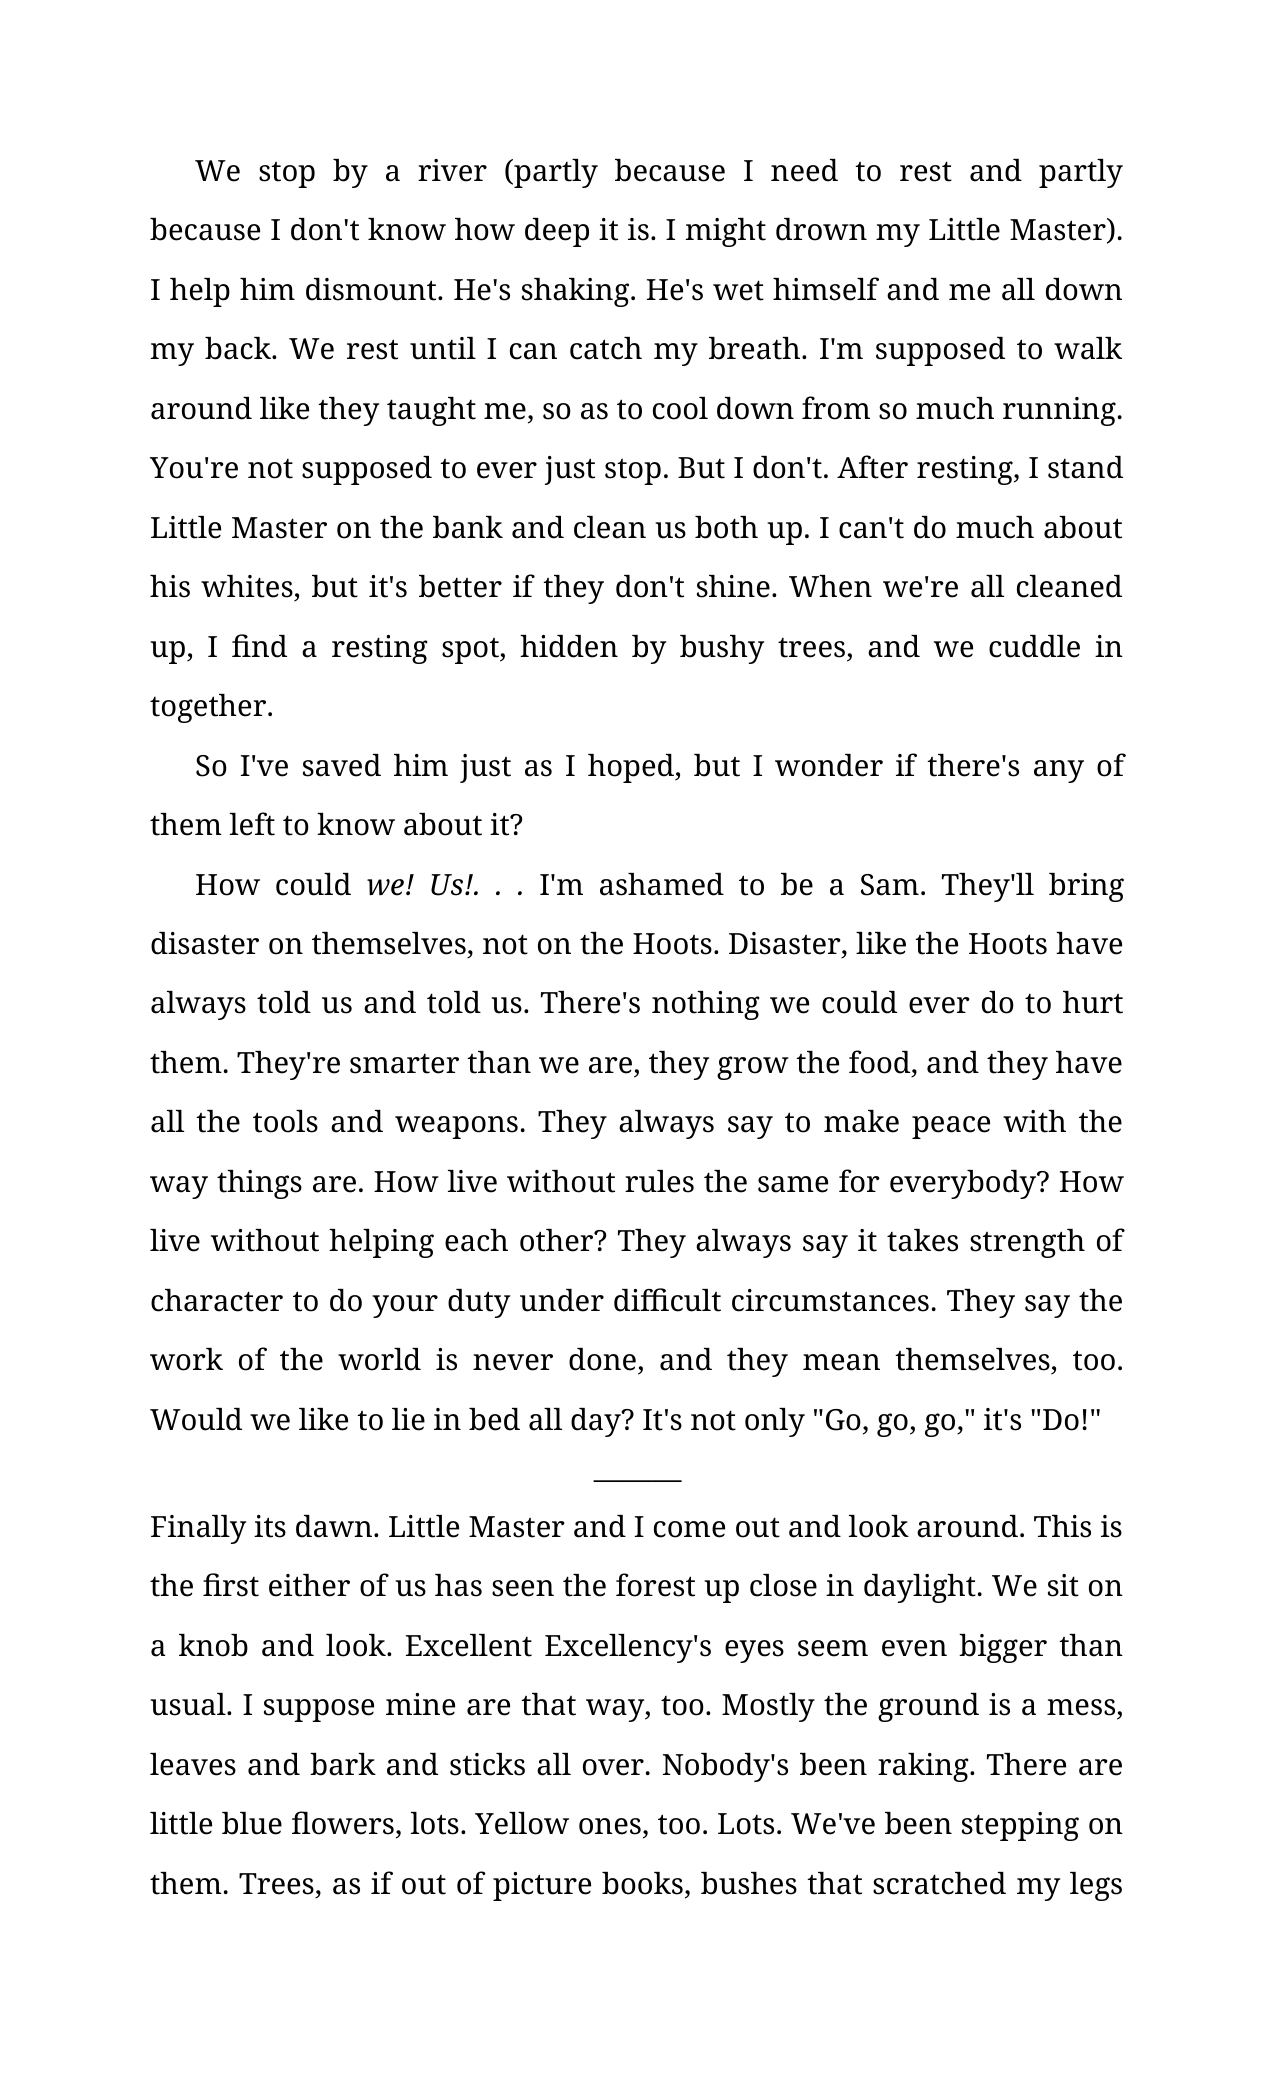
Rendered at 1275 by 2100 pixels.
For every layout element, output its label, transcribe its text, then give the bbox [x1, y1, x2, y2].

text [150, 1506, 1125, 1903]
text So I've saved him just as I hoped, but I wonder if there's any of them left to know about it? [150, 745, 1125, 844]
text How could we! Us!. . . I'm ashamed to be a Sam. They'll bring disaster on themselves, not on the Hoots. Disaster, like the Hoots have always told us and told us. There's nothing we could ever do to hurt them. They're smarter than we are, they grow the food, and they have all the tools and weapons. They always say to make peace with the way things are. How live without rules the same for everybody? How live without helping each other? They always say it takes strength of character to do your duty under difficult circumstances. They say the work of the world is never done, and they mean themselves, too. Would we like to lie in bed all day? It's not only "Go, go, go," it's "Do!" [150, 864, 1125, 1439]
text ——— [150, 1458, 1125, 1498]
text We stop by a river (partly because I need to rest and partly because I don't know how deep it is. I might drown my Little Master). I help him dismount. He's shaking. He's wet himself and me all down my back. We rest until I can catch my breath. I'm supposed to walk around like they taught me, so as to cool down from so much running. You're not supposed to ever just stop. But I don't. After resting, I stand Little Master on the bank and clean us both up. I can't do much about his whites, but it's better if they don't shine. When we're all cleaned up, I find a resting spot, hidden by bushy trees, and we cuddle in together. [150, 150, 1125, 725]
